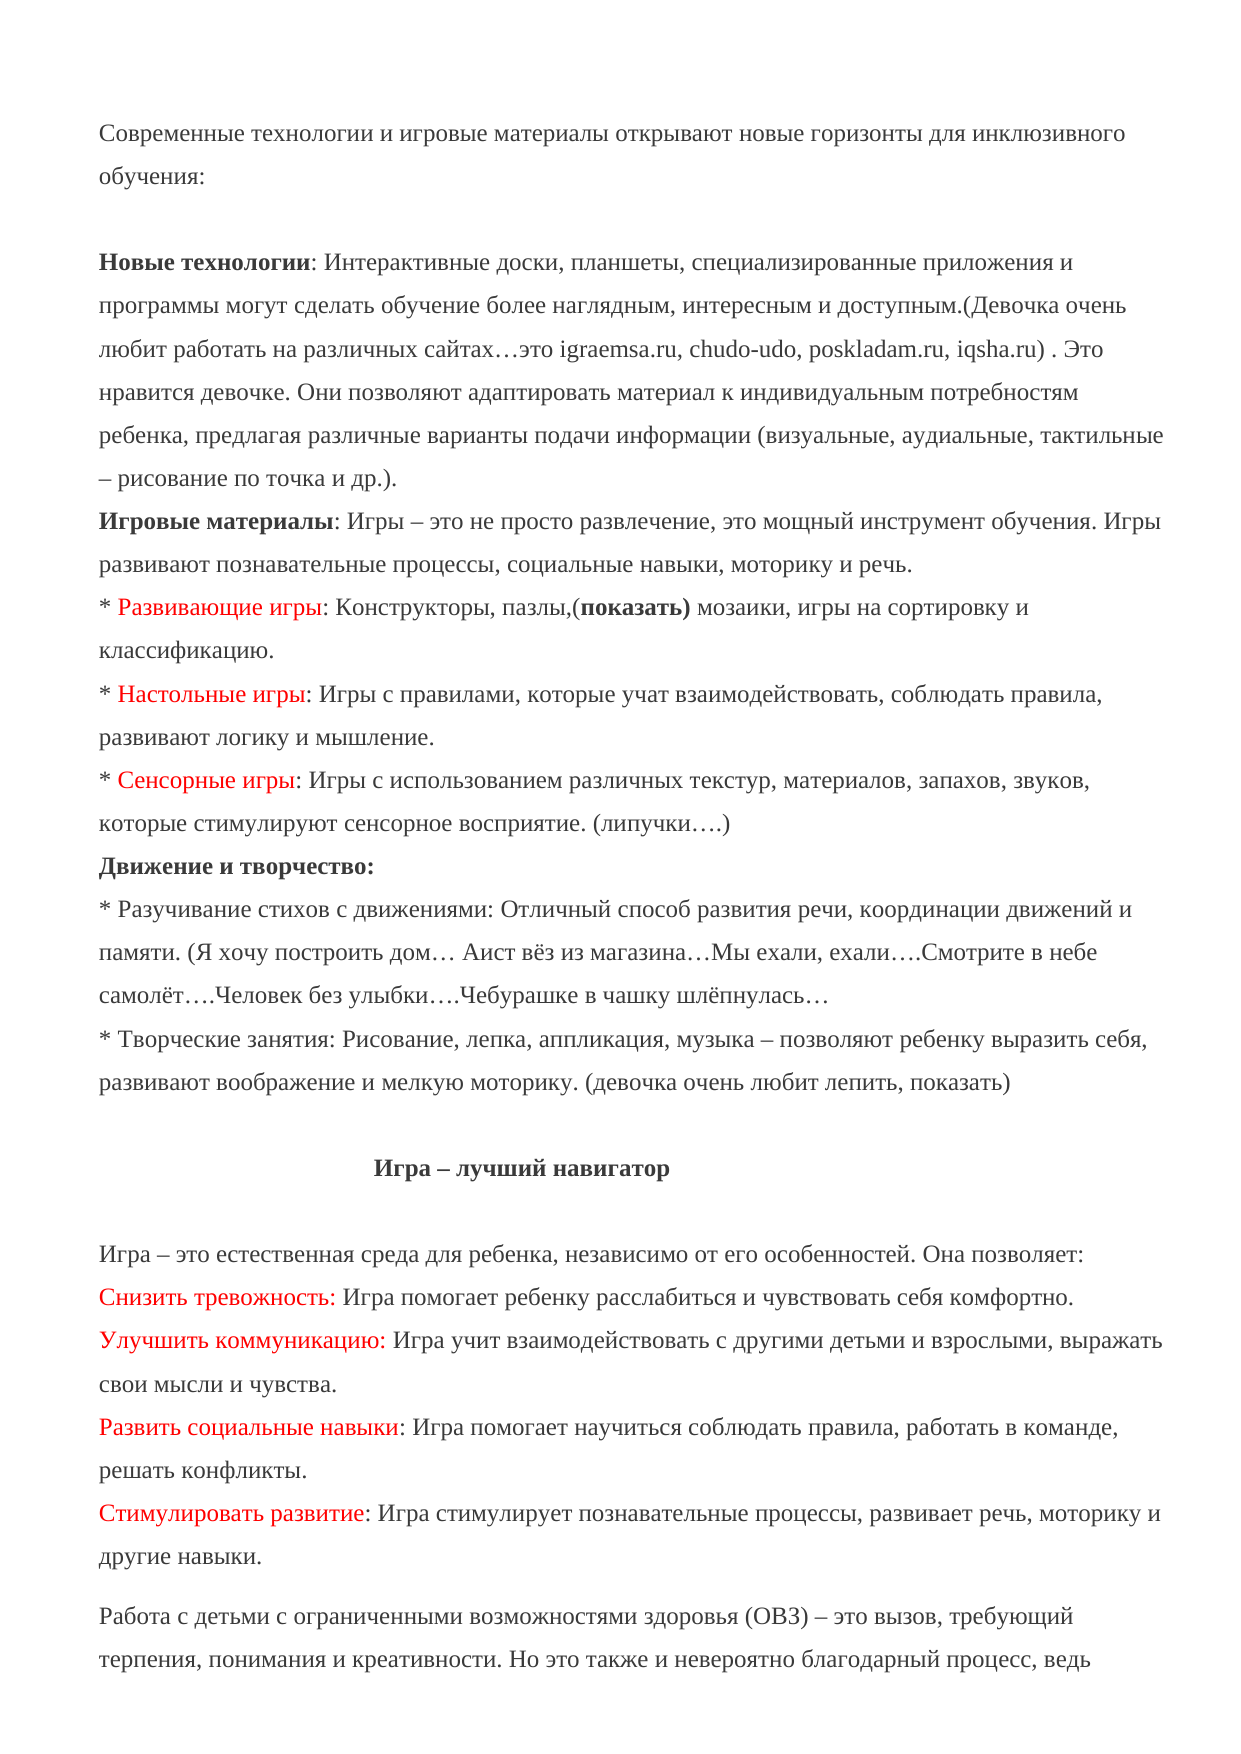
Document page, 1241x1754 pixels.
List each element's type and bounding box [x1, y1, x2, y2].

list [99, 75, 1165, 1570]
text [99, 1601, 1165, 1673]
